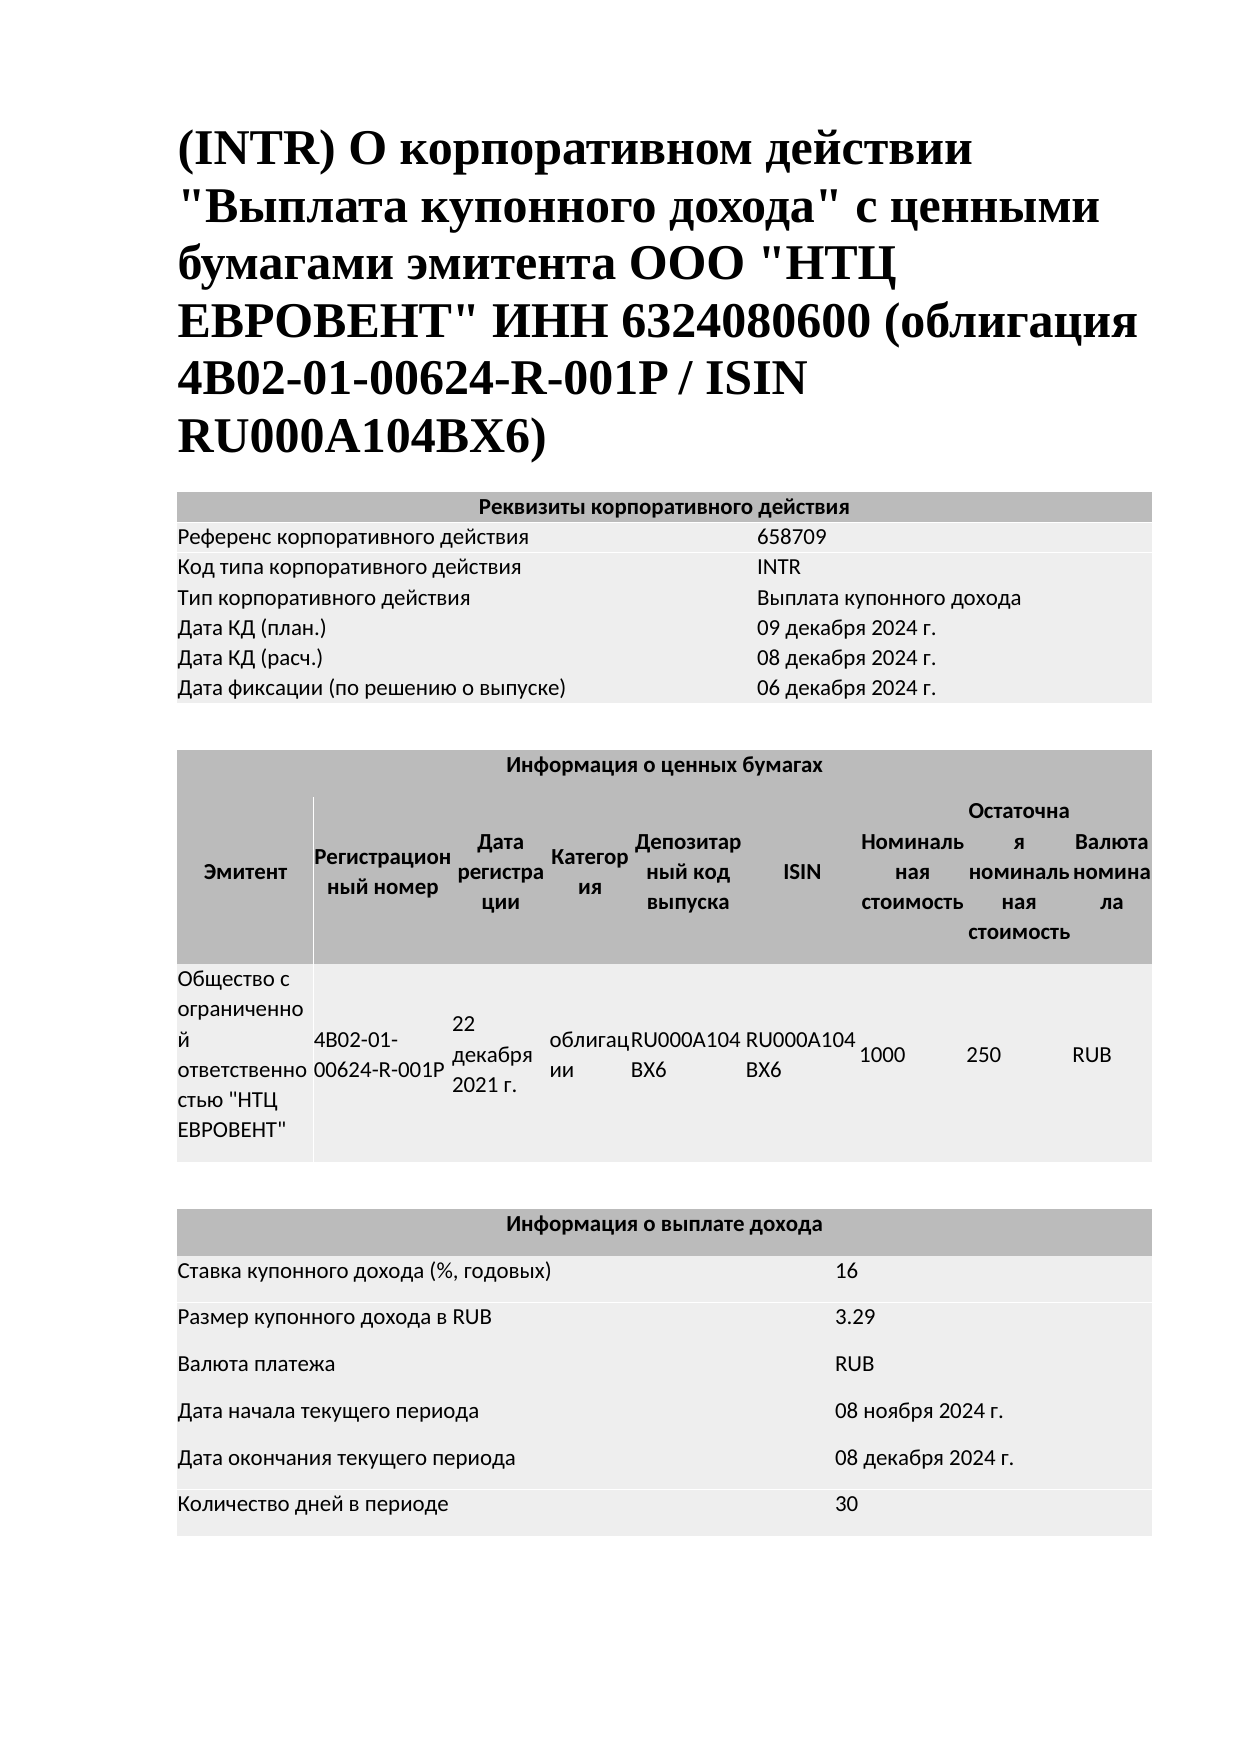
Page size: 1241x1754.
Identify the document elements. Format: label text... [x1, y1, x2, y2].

table_cell Категория [549, 797, 631, 964]
table_cell Дата фиксации (по решению о выпуске) [177, 673, 757, 703]
table_cell Валюта номинала [1072, 797, 1152, 964]
table_cell 06 декабря 2024 г. [757, 673, 1152, 703]
table_cell Количество дней в периоде [177, 1490, 835, 1536]
table_cell 658709 [757, 523, 1152, 552]
table_header Информация о ценных бумагах [177, 750, 1152, 797]
table_cell Тип корпоративного действия [177, 583, 757, 613]
table_cell Выплата купонного дохода [757, 583, 1152, 613]
table_cell Код типа корпоративного действия [177, 553, 757, 583]
table_cell INTR [757, 553, 1152, 583]
table_cell 08 ноября 2024 г. [835, 1396, 1152, 1443]
table_cell Ставка купонного дохода (%, годовых) [177, 1256, 835, 1302]
table_cell Валюта платежа [177, 1349, 835, 1396]
table_cell Дата регистрации [452, 797, 549, 964]
table_cell облигации [549, 964, 631, 1162]
table_header Реквизиты корпоративного действия [177, 492, 1152, 522]
table_cell 30 [835, 1490, 1152, 1536]
table_cell Регистрационный номер [314, 797, 452, 964]
table_cell RU000A104BX6 [631, 964, 746, 1162]
table_cell 250 [966, 964, 1072, 1162]
table_cell Дата начала текущего периода [177, 1396, 835, 1443]
table_cell Дата КД (расч.) [177, 643, 757, 673]
table_cell 08 декабря 2024 г. [835, 1443, 1152, 1489]
table_cell Номинальная стоимость [859, 797, 966, 964]
subtitle (INTR) О корпоративном действии "Выплата купонного дохода" с ценными бумагами эмитента ООО "НТЦ ЕВРОВЕНТ" ИНН 6324080600 (облигация 4B02-01-00624-R-001P / ISIN RU000A104BX6) [177, 118, 1152, 463]
table_cell 1000 [859, 964, 966, 1162]
table_cell 09 декабря 2024 г. [757, 613, 1152, 643]
table_cell RUB [1072, 964, 1152, 1162]
table_cell 16 [835, 1256, 1152, 1302]
table_cell Размер купонного дохода в RUB [177, 1303, 835, 1349]
table_cell 08 декабря 2024 г. [757, 643, 1152, 673]
table_cell ISIN [746, 797, 859, 964]
table_cell Дата КД (план.) [177, 613, 757, 643]
table_cell RU000A104BX6 [746, 964, 859, 1162]
table_cell RUB [835, 1349, 1152, 1396]
table_cell Депозитарный код выпуска [631, 797, 746, 964]
table_header Информация о выплате дохода [177, 1209, 1152, 1256]
table_cell Референс корпоративного действия [177, 523, 757, 552]
table_cell Дата окончания текущего периода [177, 1443, 835, 1489]
table_cell Эмитент [177, 797, 313, 964]
table_cell 22 декабря 2021 г. [452, 964, 549, 1162]
table_cell 4B02-01-00624-R-001P [314, 964, 452, 1162]
table_cell Общество с ограниченной ответственностью "НТЦ ЕВРОВЕНТ" [177, 964, 313, 1162]
table_cell 3.29 [835, 1303, 1152, 1349]
table_cell Остаточная номинальная стоимость [966, 797, 1072, 964]
